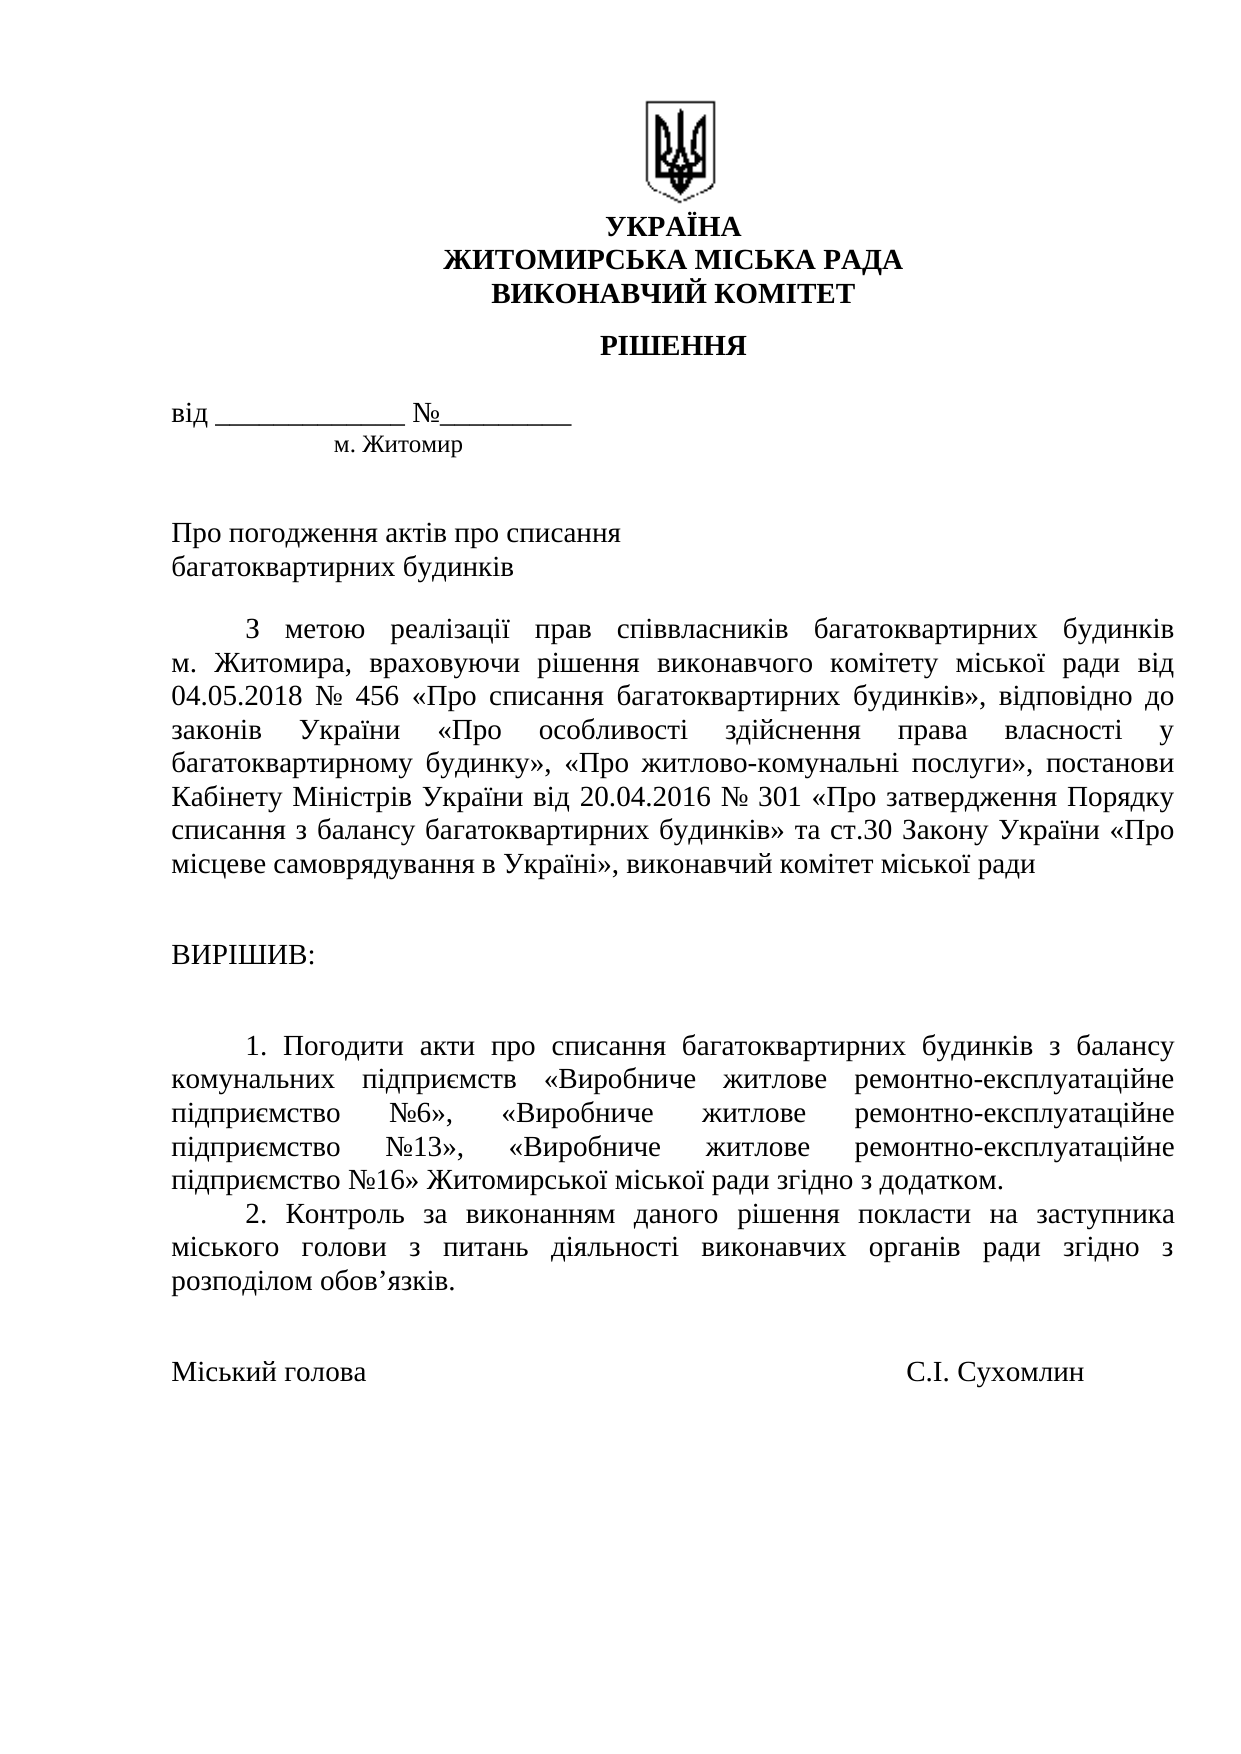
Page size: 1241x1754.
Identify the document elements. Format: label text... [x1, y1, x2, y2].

text ЖИТОМИРСЬКА МІСЬКА РАДА [171, 242, 1175, 276]
text УКРАЇНА [171, 209, 1175, 242]
text м. Житомир [171, 429, 1175, 458]
text Про погодження актів про списання [171, 515, 1152, 549]
text ВИРІШИВ: [171, 937, 1175, 971]
text РІШЕННЯ [171, 328, 1175, 362]
text 2. Контроль за виконанням даного рішення покласти на заступника міського голови з питань діяльності виконавчих органів ради згідно з розподілом обов’язків. [171, 1196, 1175, 1296]
list 1. Погодити акти про списання багатоквартирних будинків з балансу комунальних підприємств «Виробниче житлове ремонтно-експлуатаційне підприємство №6», «Виробниче житлове ремонтно-експлуатаційне підприємство №13», «Виробниче житлове ремонтно-експлуатаційне підприємство №16» Житомирської міської ради згідно з додатком. [171, 1028, 1175, 1196]
text ВИКОНАВЧИЙ КОМІТЕТ [171, 276, 1175, 309]
text З метою реалізації прав співвласників багатоквартирних будинків м. Житомира, враховуючи рішення виконавчого комітету міської ради від 04.05.2018 № 456 «Про списання багатоквартирних будинків», відповідно до законів України «Про особливості здійснення права власності у багатоквартирному будинку», «Про житлово-комунальні послуги», постанови Кабінету Міністрів України від 20.04.2016 № 301 «Про затвердження Порядку списання з балансу багатоквартирних будинків» та ст.30 Закону України «Про місцеве самоврядування в Україні», виконавчий комітет міської ради [171, 611, 1175, 879]
text Міський голова С.І. Сухомлин [171, 1354, 1175, 1387]
text багатоквартирних будинків [171, 549, 1152, 582]
text від _____________ №_________ [171, 396, 1175, 429]
